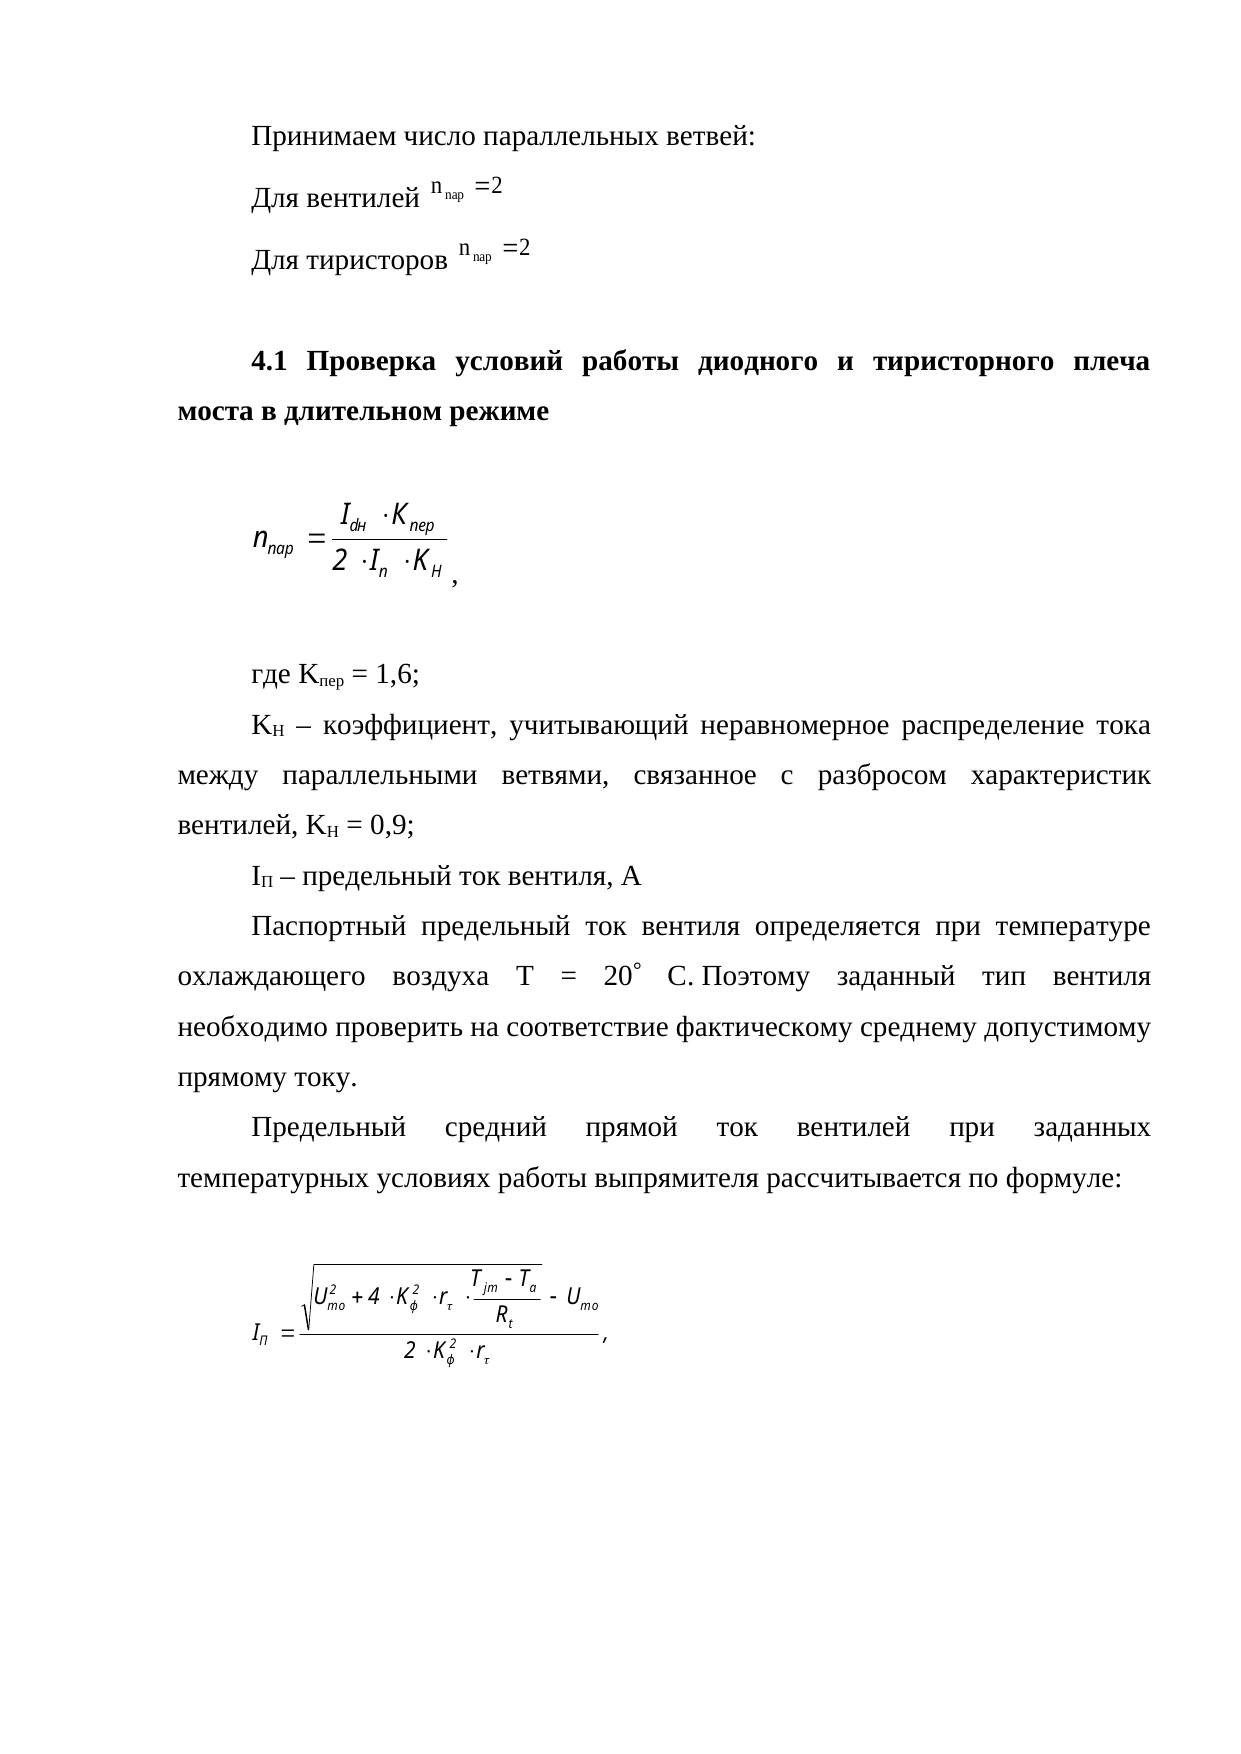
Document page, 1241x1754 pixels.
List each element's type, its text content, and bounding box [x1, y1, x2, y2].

text , [177, 494, 1152, 589]
text Для вентилей [177, 168, 1152, 214]
text Паспортный предельный ток вентиля определяется при температуре охлаждающего воздуха Т = 20 С. Поэтому заданный тип вентиля необходимо проверить на соответствие фактическому среднему допустимому прямому току. [177, 908, 1152, 1093]
text Предельный средний прямой ток вентилей при заданных температурных условиях работы выпрямителя рассчитывается по формуле: [177, 1109, 1152, 1193]
text где Kпер = 1,6; [177, 657, 1152, 690]
text Для тиристоров [177, 231, 1152, 276]
text 4.1 Проверка условий работы диодного и тиристорного плеча моста в длительном режиме [177, 343, 1152, 427]
text Принимаем число параллельных ветвей: [177, 118, 1152, 152]
text IП – предельный ток вентиля, А [177, 858, 1152, 891]
text KH – коэффициент, учитывающий неравномерное распределение тока между параллельными ветвями, связанное с разбросом характеристик вентилей, KH = 0,9; [177, 707, 1152, 841]
